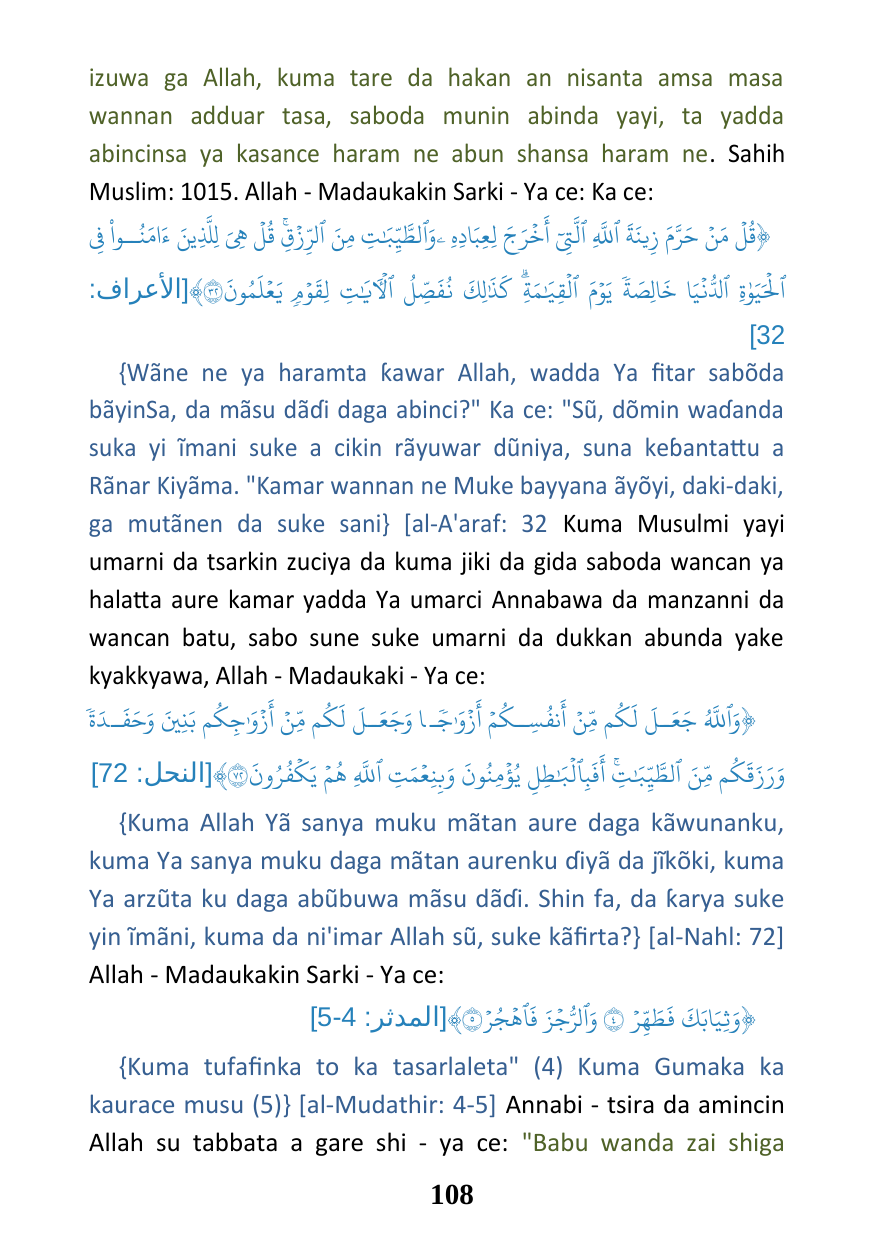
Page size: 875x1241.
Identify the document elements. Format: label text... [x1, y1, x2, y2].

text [89, 1049, 785, 1158]
text {Wãne ne ya haramta ƙawar Allah, wadda Ya fitar sabõda bãyinSa, da mãsu dãɗi daga abinci?" Ka ce: "Sũ, dõmin waɗanda suka yi ĩmani suke a cikin rãyuwar dũniya, suna keɓantattu a Rãnar Kiyãma. "Kamar wannan ne Muke bayyana ãyõyi, daki-daki, ga mutãnen da suke sani} [al-A'araf: 32 Kuma Musulmi yayi umarni da tsarkin zuciya da kuma jiki da gida saboda wancan ya halatta aure kamar yadda Ya umarci Annabawa da manzanni da wancan batu, sabo sune suke umarni da dukkan abunda yake kyakkyawa, Allah - Madaukaki - Ya ce: [89, 355, 785, 691]
text ﴿وَٱللَّهُ جَعَلَ لَكُم مِّنۡ أَنفُسِكُمۡ أَزۡوَٰجٗا وَجَعَلَ لَكُم مِّنۡ أَزۡوَٰجِكُم بَنِينَ وَحَفَدَةٗ وَرَزَقَكُم مِّنَ ٱلطَّيِّبَٰتِۚ أَفَبِٱلۡبَٰطِلِ يُؤۡمِنُونَ وَبِنِعۡمَتِ ٱللَّهِ هُمۡ يَكۡفُرُونَ٧٢﴾[النحل: 72] [89, 696, 785, 798]
text ﴿قُلۡ مَنۡ حَرَّمَ زِينَةَ ٱللَّهِ ٱلَّتِيٓ أَخۡرَجَ لِعِبَادِهِ ۦوَٱلطَّيِّبَٰتِ مِنَ ٱلرِّزۡقِۚ قُلۡ هِيَ لِلَّذِينَ ءَامَنُواْ فِي ٱلۡحَيَوٰةِ ٱلدُّنۡيَا خَالِصَةٗ يَوۡمَ ٱلۡقِيَٰمَةِۗ كَذَٰلِكَ نُفَصِّلُ ٱلۡأٓيَٰتِ لِقَوۡمٖ يَعۡلَمُونَ٣٢﴾[الأعراف: 32] [89, 212, 785, 350]
text ﴿وَثِيَابَكَ فَطَهِّرۡ ٤ وَٱلرُّجۡزَ فَٱهۡجُرۡ٥﴾[المدثر: 4-5] [483, 995, 604, 1042]
text {Kuma Allah Yã sanya muku mãtan aure daga kãwunanku, kuma Ya sanya muku daga mãtan aurenku ɗiyã da jĩkõki, kuma Ya arzũta ku daga abũbuwa mãsu dãɗi. Shin fa, da ƙarya suke yin ĩmãni, kuma da ni'imar Allah sũ, suke kãfirta?} [al-Nahl: 72] Allah - Madaukakin Sarki - Ya ce: [89, 805, 785, 990]
text ﴿وَثِيَابَكَ فَطَهِّرۡ ٤ وَٱلرُّجۡزَ فَٱهۡجُرۡ٥﴾[المدثر: 4-5] [625, 995, 785, 1042]
text ﴿وَثِيَابَكَ فَطَهِّرۡ ٤ وَٱلرُّجۡزَ فَٱهۡجُرۡ٥﴾[المدثر: 4-5] [89, 995, 462, 1042]
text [89, 60, 785, 207]
